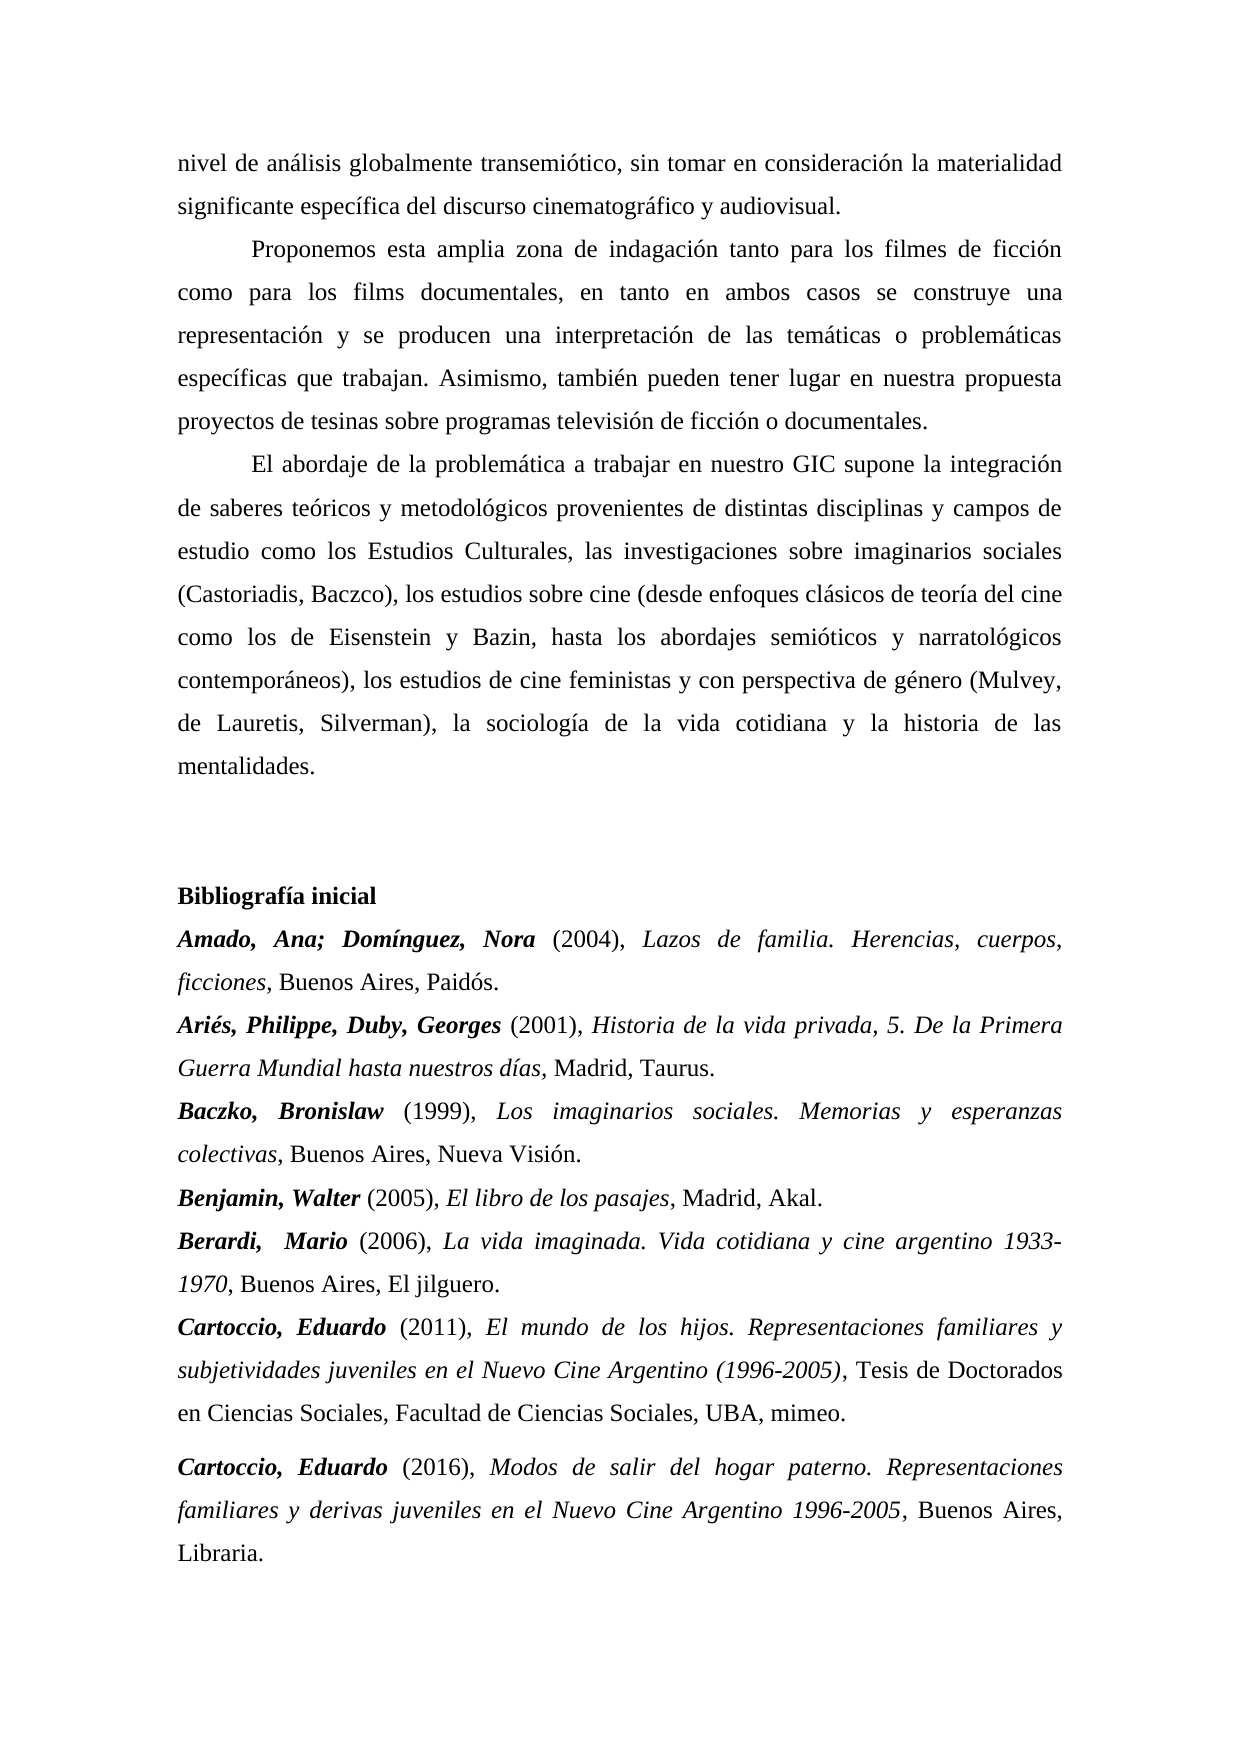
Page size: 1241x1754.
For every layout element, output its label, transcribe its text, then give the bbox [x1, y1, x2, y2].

text Baczko, Bronislaw (1999), Los imaginarios sociales. Memorias y esperanzas colectivas, Buenos Aires, Nueva Visión. [177, 1096, 1063, 1168]
text Benjamin, Walter (2005), El libro de los pasajes, Madrid, Akal. [177, 1183, 1063, 1211]
text Cartoccio, Eduardo (2011), El mundo de los hijos. Representaciones familiares y subjetividades juveniles en el Nuevo Cine Argentino (1996-2005), Tesis de Doctorados en Ciencias Sociales, Facultad de Ciencias Sociales, UBA, mimeo. [177, 1312, 1063, 1427]
text Proponemos esta amplia zona de indagación tanto para los filmes de ficción como para los films documentales, en tanto en ambos casos se construye una representación y se producen una interpretación de las temáticas o problemáticas específicas que trabajan. Asimismo, también pueden tener lugar en nuestra propuesta proyectos de tesinas sobre programas televisión de ficción o documentales. [177, 234, 1063, 435]
text Bibliografía inicial [177, 881, 1063, 909]
text El abordaje de la problemática a trabajar en nuestro GIC supone la integración de saberes teóricos y metodológicos provenientes de distintas disciplinas y campos de estudio como los Estudios Culturales, las investigaciones sobre imaginarios sociales (Castoriadis, Baczco), los estudios sobre cine (desde enfoques clásicos de teoría del cine como los de Eisenstein y Bazin, hasta los abordajes semióticos y narratológicos contemporáneos), los estudios de cine feministas y con perspectiva de género (Mulvey, de Lauretis, Silverman), la sociología de la vida cotidiana y la historia de las mentalidades. [177, 449, 1063, 780]
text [177, 148, 1063, 219]
text Cartoccio, Eduardo (2016), Modos de salir del hogar paterno. Representaciones familiares y derivas juveniles en el Nuevo Cine Argentino 1996-2005, Buenos Aires, Libraria. [177, 1452, 1063, 1567]
text Ariés, Philippe, Duby, Georges (2001), Historia de la vida privada, 5. De la Primera Guerra Mundial hasta nuestros días, Madrid, Taurus. [177, 1010, 1063, 1082]
text Berardi, Mario (2006), La vida imaginada. Vida cotidiana y cine argentino 1933-1970, Buenos Aires, El jilguero. [177, 1226, 1063, 1298]
text Amado, Ana; Domínguez, Nora (2004), Lazos de familia. Herencias, cuerpos, ficciones, Buenos Aires, Paidós. [177, 924, 1063, 996]
